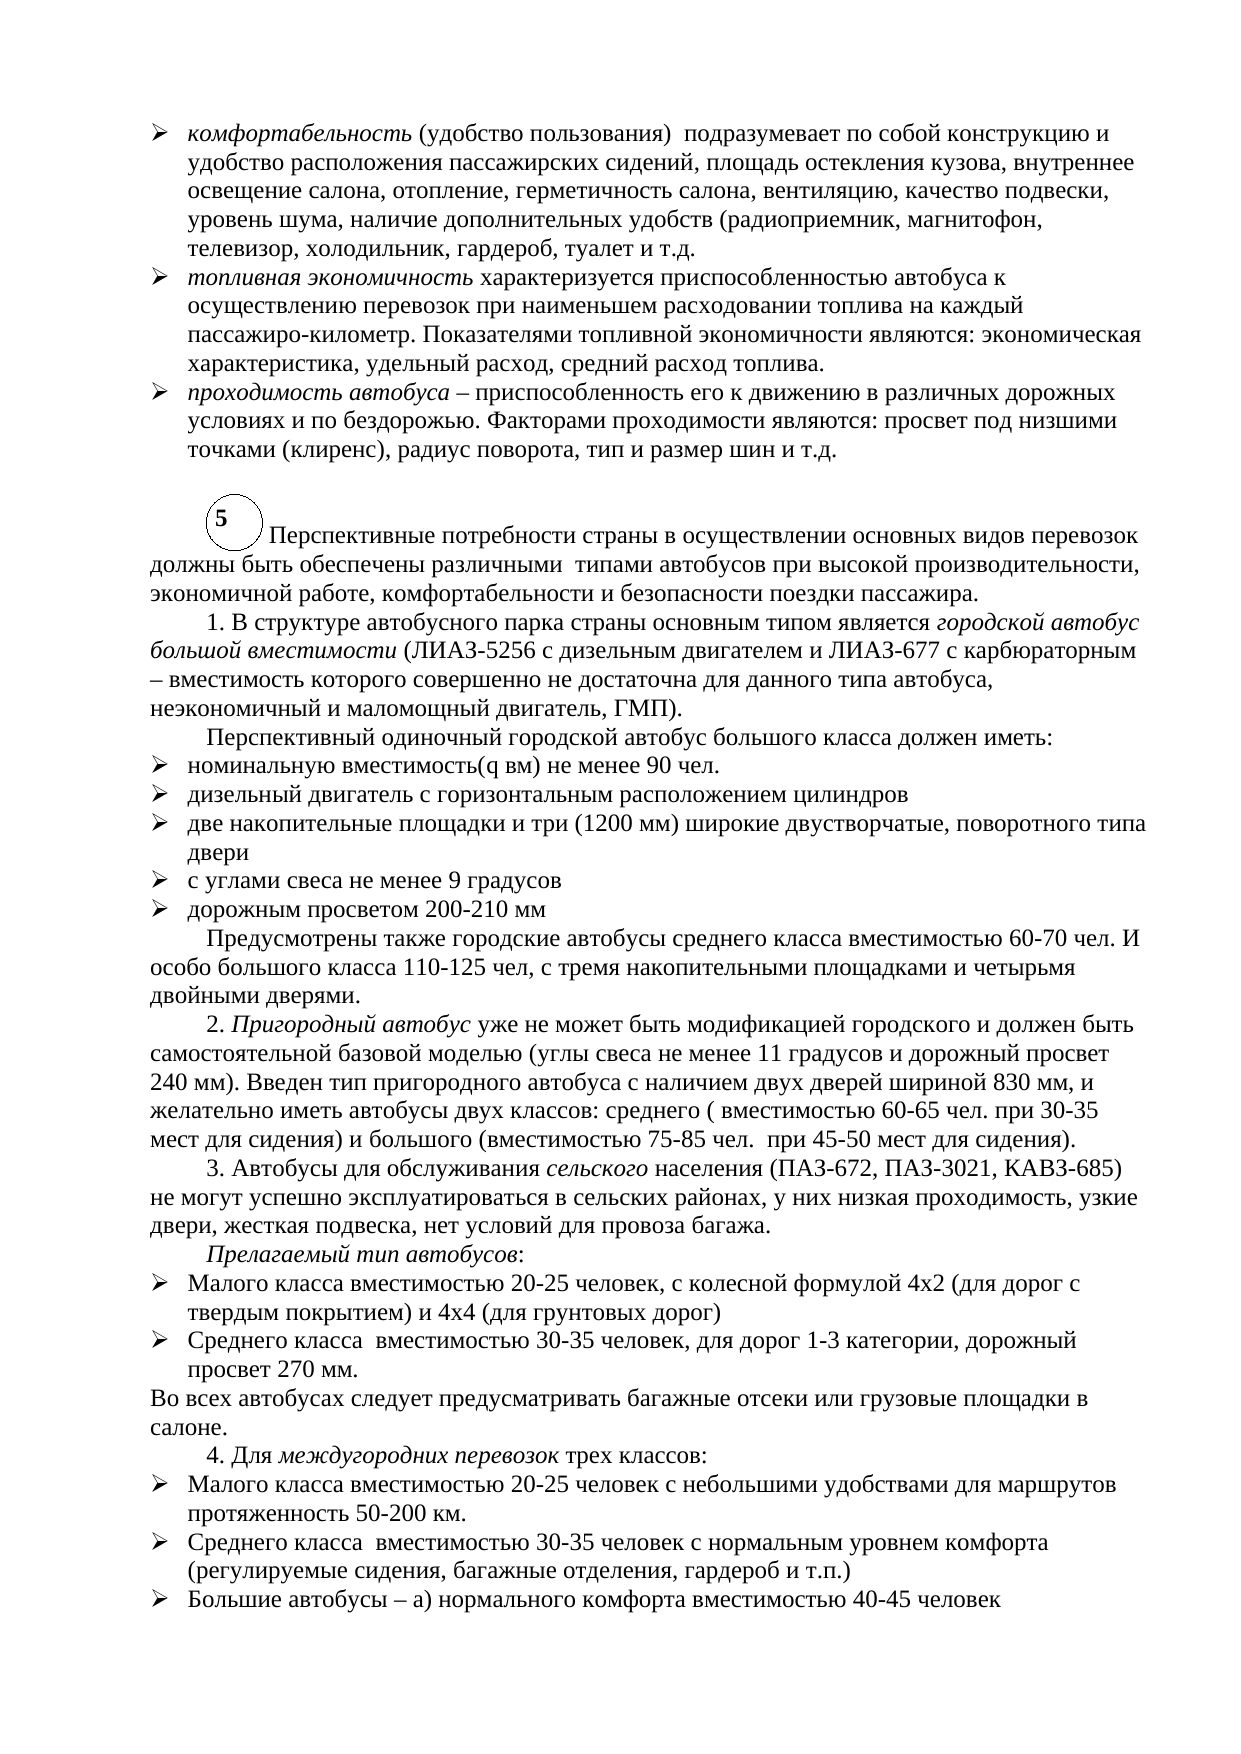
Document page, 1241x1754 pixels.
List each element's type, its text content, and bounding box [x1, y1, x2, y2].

text 2. Пригородный автобус уже не может быть модификацией городского и должен быть самостоятельной базовой моделью (углы свеса не менее 11 градусов и дорожный просвет 240 мм). Введен тип пригородного автобуса с наличием двух дверей шириной 830 мм, и желательно иметь автобусы двух классов: среднего ( вместимостью 60-65 чел. при 30-35 мест для сидения) и большого (вместимостью 75-85 чел. при 45-50 мест для сидения). [150, 1009, 1152, 1153]
list комфортабельность (удобство пользования) подразумевает по собой конструкцию и удобство расположения пассажирских сидений, площадь остекления кузова, внутреннее освещение салона, отопление, герметичность салона, вентиляцию, качество подвески, уровень шума, наличие дополнительных удобств (радиоприемник, магнитофон, телевизор, холодильник, гардероб, туалет и т.д. [150, 118, 1152, 262]
list две накопительные площадки и три (1200 мм) широкие двустворчатые, поворотного типа двери [150, 808, 1152, 866]
list Среднего класса вместимостью 30-35 человек, для дорог 1-3 категории, дорожный просвет 270 мм. [150, 1326, 1152, 1383]
text 3. Автобусы для обслуживания сельского населения (ПАЗ-672, ПАЗ-3021, КАВЗ-685) не могут успешно эксплуатироваться в сельских районах, у них низкая проходимость, узкие двери, жесткая подвеска, нет условий для провоза багажа. [150, 1153, 1152, 1239]
list Малого класса вместимостью 20-25 человек, с колесной формулой 4х2 (для дорог с твердым покрытием) и 4х4 (для грунтовых дорог) [150, 1268, 1152, 1326]
text Перспективные потребности страны в осуществлении основных видов перевозок должны быть обеспечены различными типами автобусов при высокой производительности, экономичной работе, комфортабельности и безопасности поездки пассажира. [150, 521, 1152, 607]
list Среднего класса вместимостью 30-35 человек с нормальным уровнем комфорта (регулируемые сидения, багажные отделения, гардероб и т.п.) [150, 1527, 1152, 1584]
list Малого класса вместимостью 20-25 человек с небольшими удобствами для маршрутов протяженность 50-200 км. [150, 1469, 1152, 1527]
text 1. В структуре автобусного парка страны основным типом является городской автобус большой вместимости (ЛИАЗ-5256 с дизельным двигателем и ЛИАЗ-677 с карбюраторным – вместимость которого совершенно не достаточна для данного типа автобуса, неэкономичный и маломощный двигатель, ГМП). [150, 607, 1152, 722]
text 4. Для междугородних перевозок трех классов: [150, 1441, 1152, 1469]
list с углами свеса не менее 9 градусов [150, 866, 1152, 894]
list Большие автобусы – а) нормального комфорта вместимостью 40-45 человек [150, 1584, 1152, 1613]
list дорожным просветом 200-210 мм [150, 894, 1152, 923]
text Во всех автобусах следует предусматривать багажные отсеки или грузовые площадки в салоне. [150, 1383, 1152, 1441]
text Прелагаемый тип автобусов: [150, 1239, 1152, 1268]
list дизельный двигатель с горизонтальным расположением цилиндров [150, 779, 1152, 808]
list проходимость автобуса – приспособленность его к движению в различных дорожных условиях и по бездорожью. Факторами проходимости являются: просвет под низшими точками (клиренс), радиус поворота, тип и размер шин и т.д. [150, 377, 1152, 463]
text Предусмотрены также городские автобусы среднего класса вместимостью 60-70 чел. И особо большого класса 110-125 чел, с тремя накопительными площадками и четырьмя двойными дверями. [150, 923, 1152, 1009]
list топливная экономичность характеризуется приспособленностью автобуса к осуществлению перевозок при наименьшем расходовании топлива на каждый пассажиро-километр. Показателями топливной экономичности являются: экономическая характеристика, удельный расход, средний расход топлива. [150, 262, 1152, 377]
text Перспективный одиночный городской автобус большого класса должен иметь: [150, 722, 1152, 751]
list номинальную вместимость(q вм) не менее 90 чел. [150, 751, 1152, 779]
